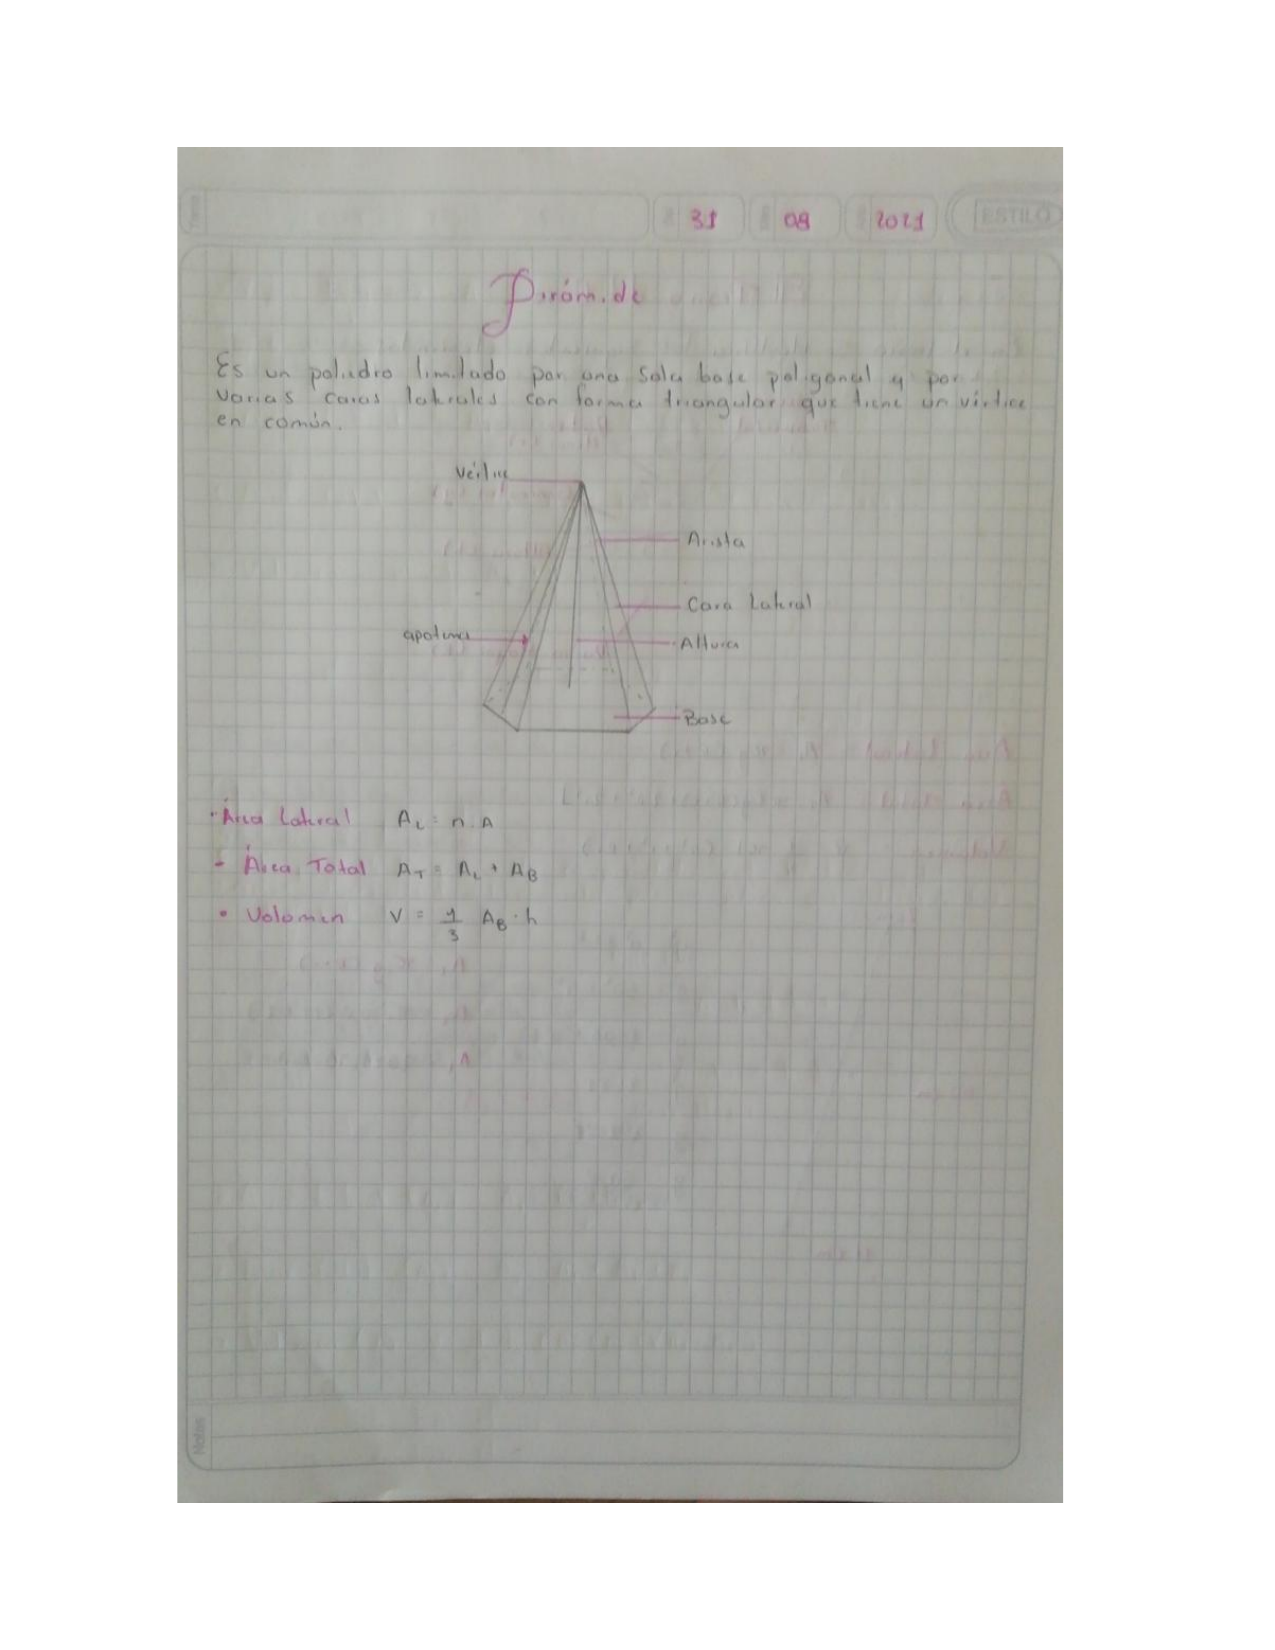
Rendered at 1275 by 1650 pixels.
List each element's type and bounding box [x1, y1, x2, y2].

picture [177, 147, 1064, 1503]
